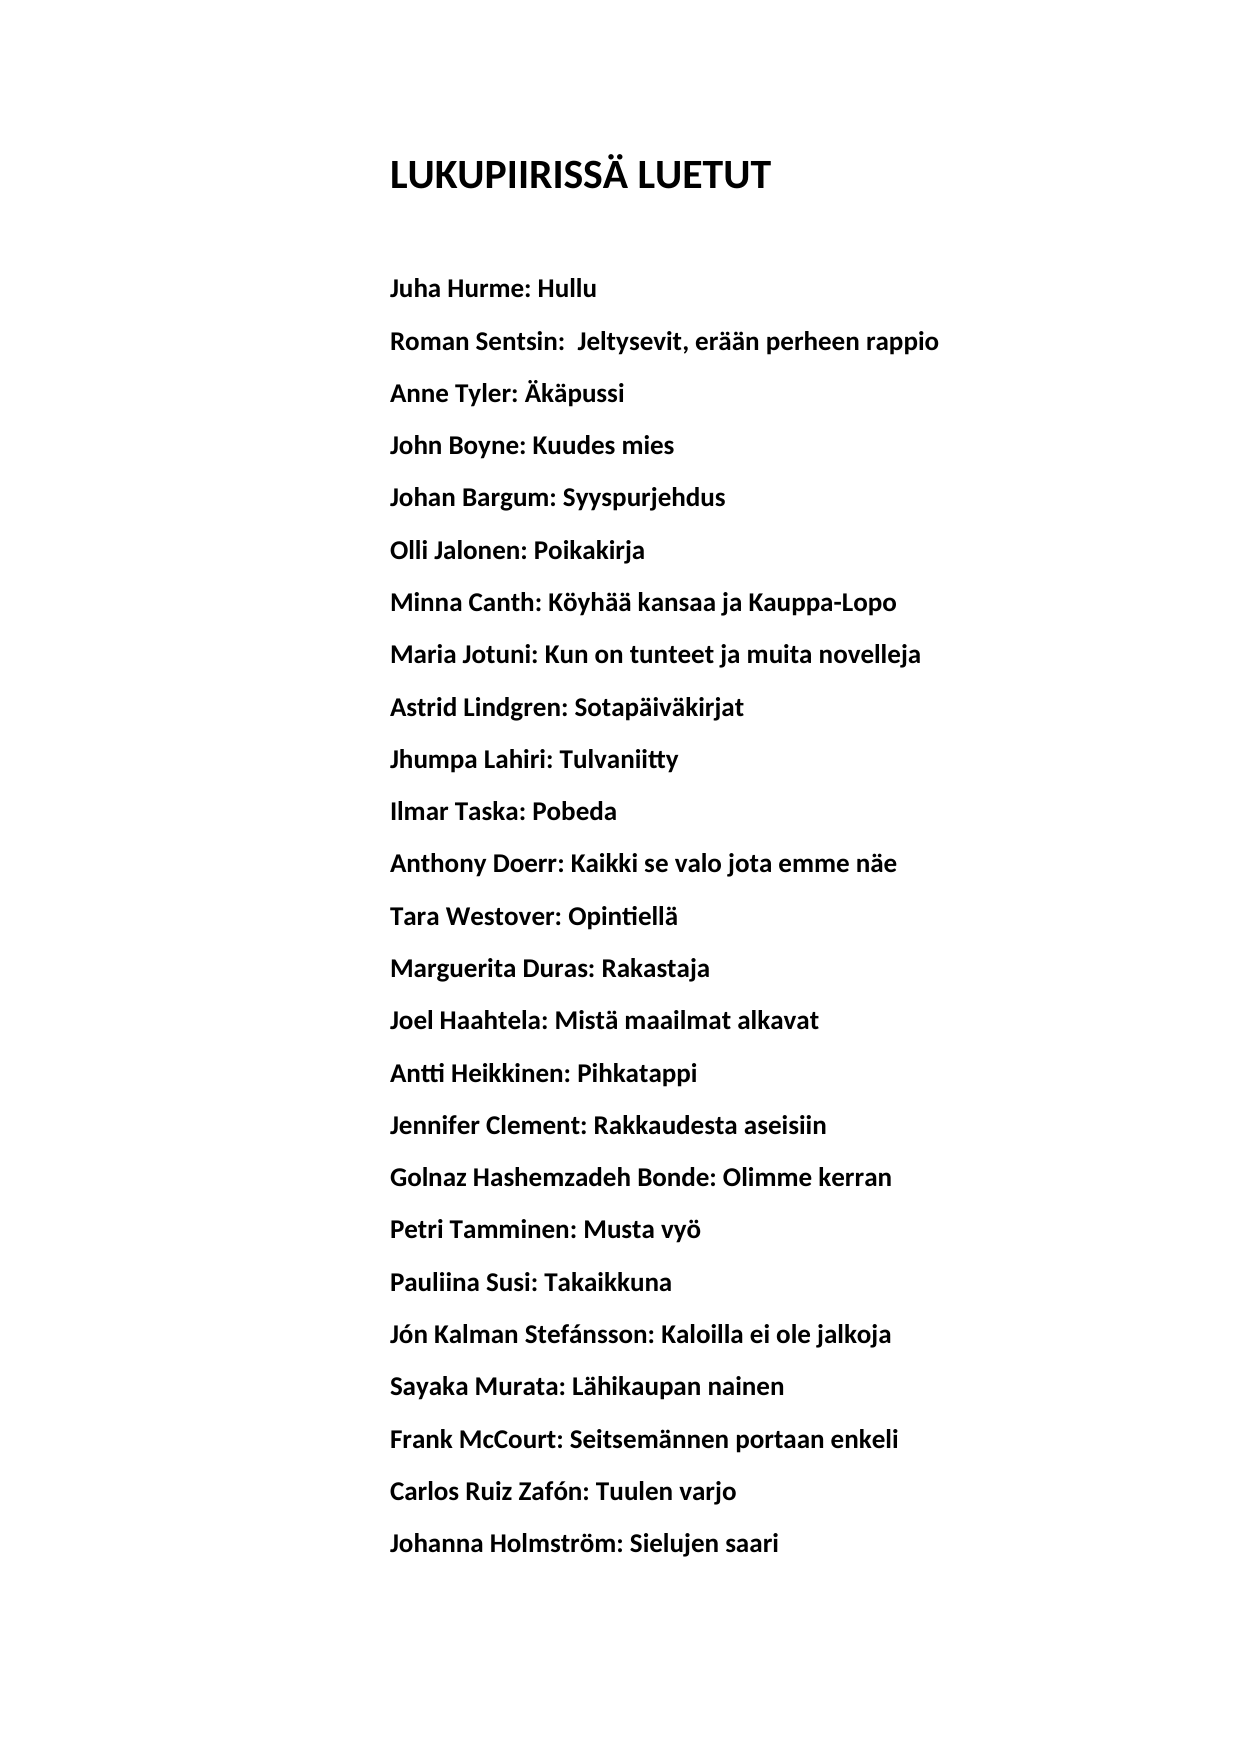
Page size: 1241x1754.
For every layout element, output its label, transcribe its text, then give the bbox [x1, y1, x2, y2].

text Anne Tyler: Äkäpussi [254, 376, 1122, 409]
text Joel Haahtela: Mistä maailmat alkavat [254, 1003, 1122, 1037]
text Pauliina Susi: Takaikkuna [254, 1265, 1122, 1298]
text Minna Canth: Köyhää kansaa ja Kauppa-Lopo [254, 585, 1122, 618]
text Anthony Doerr: Kaikki se valo jota emme näe [254, 847, 1122, 880]
text Golnaz Hashemzadeh Bonde: Olimme kerran [254, 1160, 1122, 1193]
text Tara Westover: Opintiellä [254, 899, 1122, 932]
text Roman Sentsin: Jeltysevit, erään perheen rappio [254, 324, 1122, 357]
text Johanna Holmström: Sielujen saari [254, 1526, 1122, 1559]
text Johan Bargum: Syyspurjehdus [254, 481, 1122, 514]
text Ilmar Taska: Pobeda [254, 794, 1122, 827]
text Astrid Lindgren: Sotapäiväkirjat [254, 690, 1122, 723]
text Sayaka Murata: Lähikaupan nainen [254, 1369, 1122, 1403]
text Jón Kalman Stefánsson: Kaloilla ei ole jalkoja [254, 1317, 1122, 1350]
text Olli Jalonen: Poikakirja [254, 533, 1122, 566]
text Antti Heikkinen: Pihkatappi [254, 1056, 1122, 1089]
text Carlos Ruiz Zafón: Tuulen varjo [254, 1474, 1122, 1507]
text Maria Jotuni: Kun on tunteet ja muita novelleja [254, 637, 1122, 671]
text Jhumpa Lahiri: Tulvaniitty [254, 742, 1122, 775]
text John Boyne: Kuudes mies [254, 428, 1122, 461]
text Marguerita Duras: Rakastaja [254, 951, 1122, 984]
text Juha Hurme: Hullu [254, 271, 1122, 304]
text Jennifer Clement: Rakkaudesta aseisiin [254, 1108, 1122, 1141]
text LUKUPIIRISSÄ LUETUT [254, 148, 1122, 198]
text Frank McCourt: Seitsemännen portaan enkeli [254, 1422, 1122, 1455]
text Petri Tamminen: Musta vyö [254, 1213, 1122, 1246]
